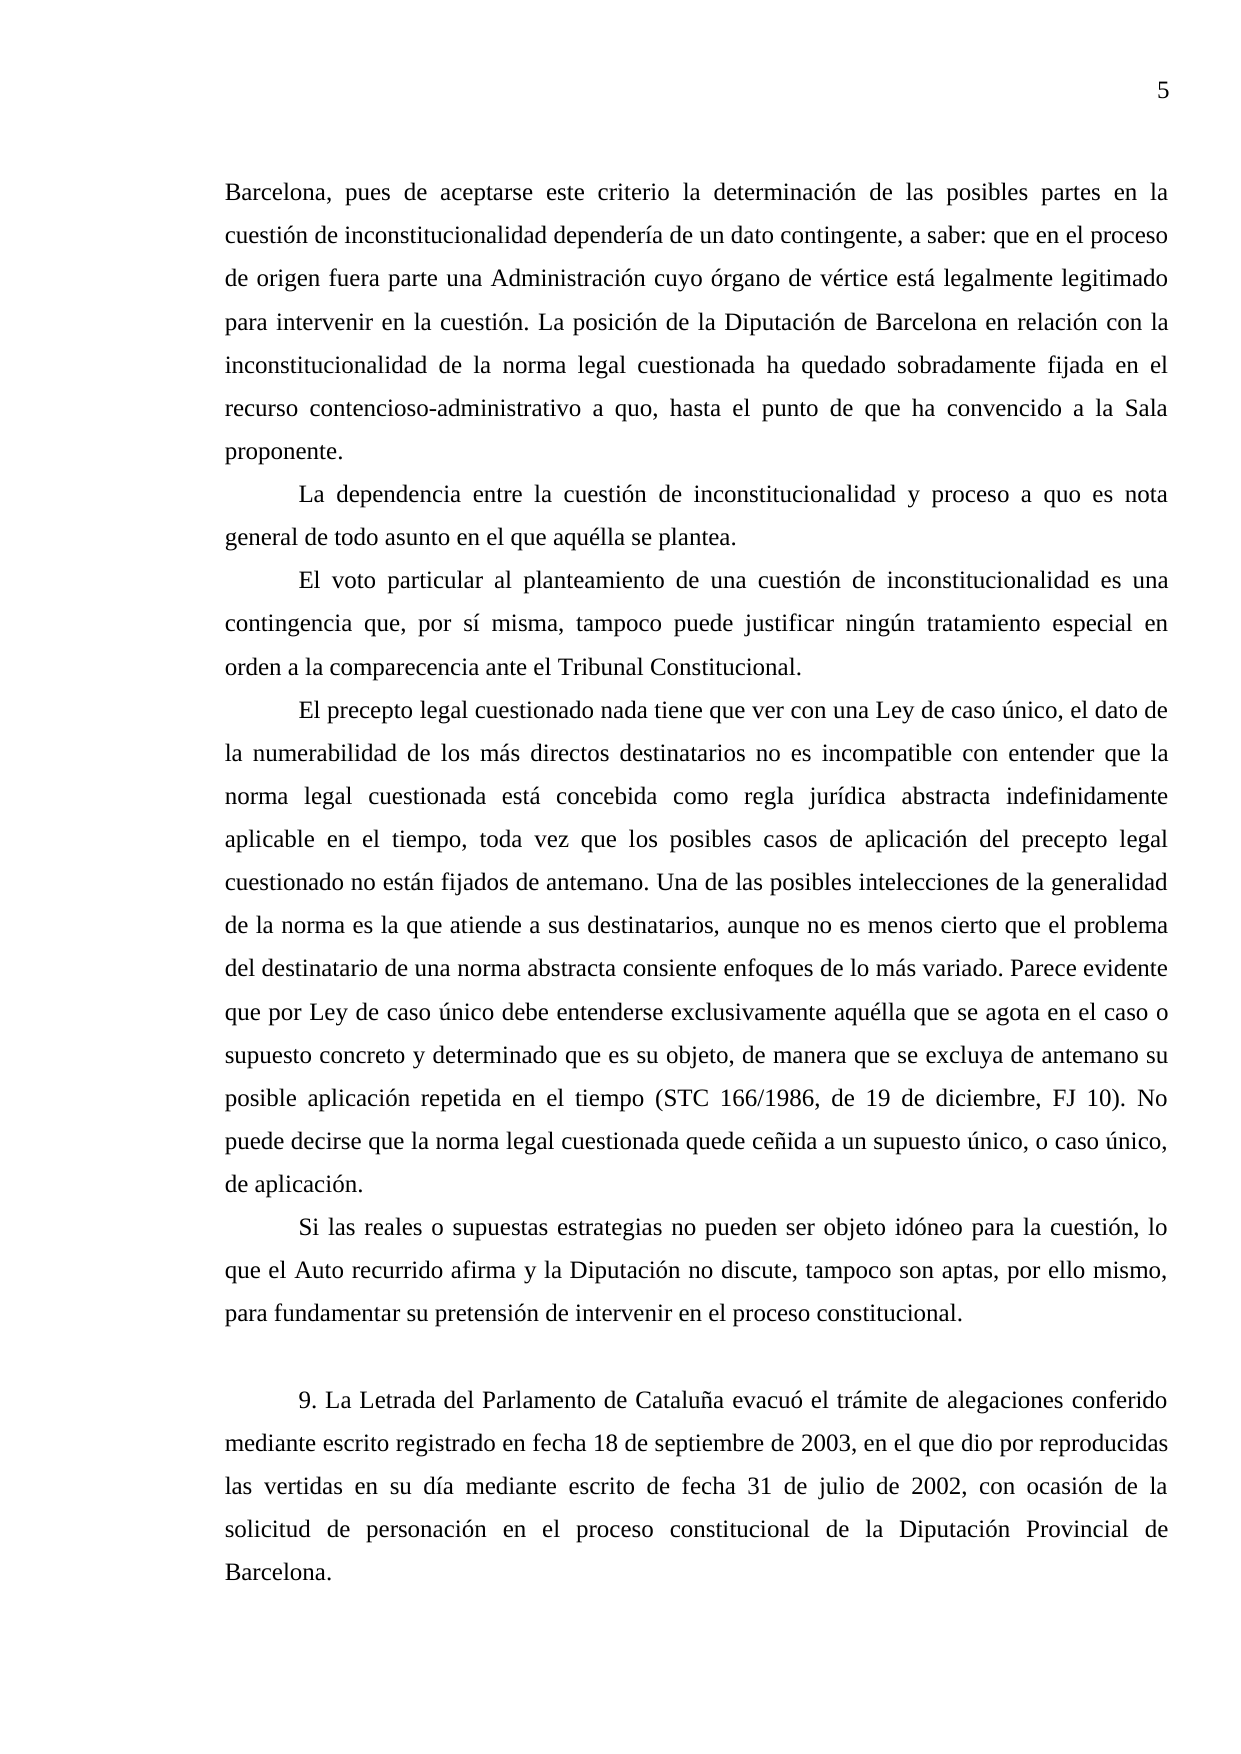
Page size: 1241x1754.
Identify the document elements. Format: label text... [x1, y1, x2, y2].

text 9. La Letrada del Parlamento de Cataluña evacuó el trámite de alegaciones conferido mediante escrito registrado en fecha 18 de septiembre de 2003, en el que dio por reproducidas las vertidas en su día mediante escrito de fecha 31 de julio de 2002, con ocasión de la solicitud de personación en el proceso constitucional de la Diputación Provincial de Barcelona. [224, 1385, 1169, 1586]
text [224, 177, 1169, 465]
text La dependencia entre la cuestión de inconstitucionalidad y proceso a quo es nota general de todo asunto en el que aquélla se plantea. [224, 479, 1169, 551]
text El precepto legal cuestionado nada tiene que ver con una Ley de caso único, el dato de la numerabilidad de los más directos destinatarios no es incompatible con entender que la norma legal cuestionada está concebida como regla jurídica abstracta indefinidamente aplicable en el tiempo, toda vez que los posibles casos de aplicación del precepto legal cuestionado no están fijados de antemano. Una de las posibles intelecciones de la generalidad de la norma es la que atiende a sus destinatarios, aunque no es menos cierto que el problema del destinatario de una norma abstracta consiente enfoques de lo más variado. Parece evidente que por Ley de caso único debe entenderse exclusivamente aquélla que se agota en el caso o supuesto concreto y determinado que es su objeto, de manera que se excluya de antemano su posible aplicación repetida en el tiempo (STC 166/1986, de 19 de diciembre, FJ 10). No puede decirse que la norma legal cuestionada quede ceñida a un supuesto único, o caso único, de aplicación. [224, 695, 1169, 1198]
text El voto particular al planteamiento de una cuestión de inconstitucionalidad es una contingencia que, por sí misma, tampoco puede justificar ningún tratamiento especial en orden a la comparecencia ante el Tribunal Constitucional. [224, 565, 1169, 680]
text Si las reales o supuestas estrategias no pueden ser objeto idóneo para la cuestión, lo que el Auto recurrido afirma y la Diputación no discute, tampoco son aptas, por ello mismo, para fundamentar su pretensión de intervenir en el proceso constitucional. [224, 1212, 1169, 1327]
